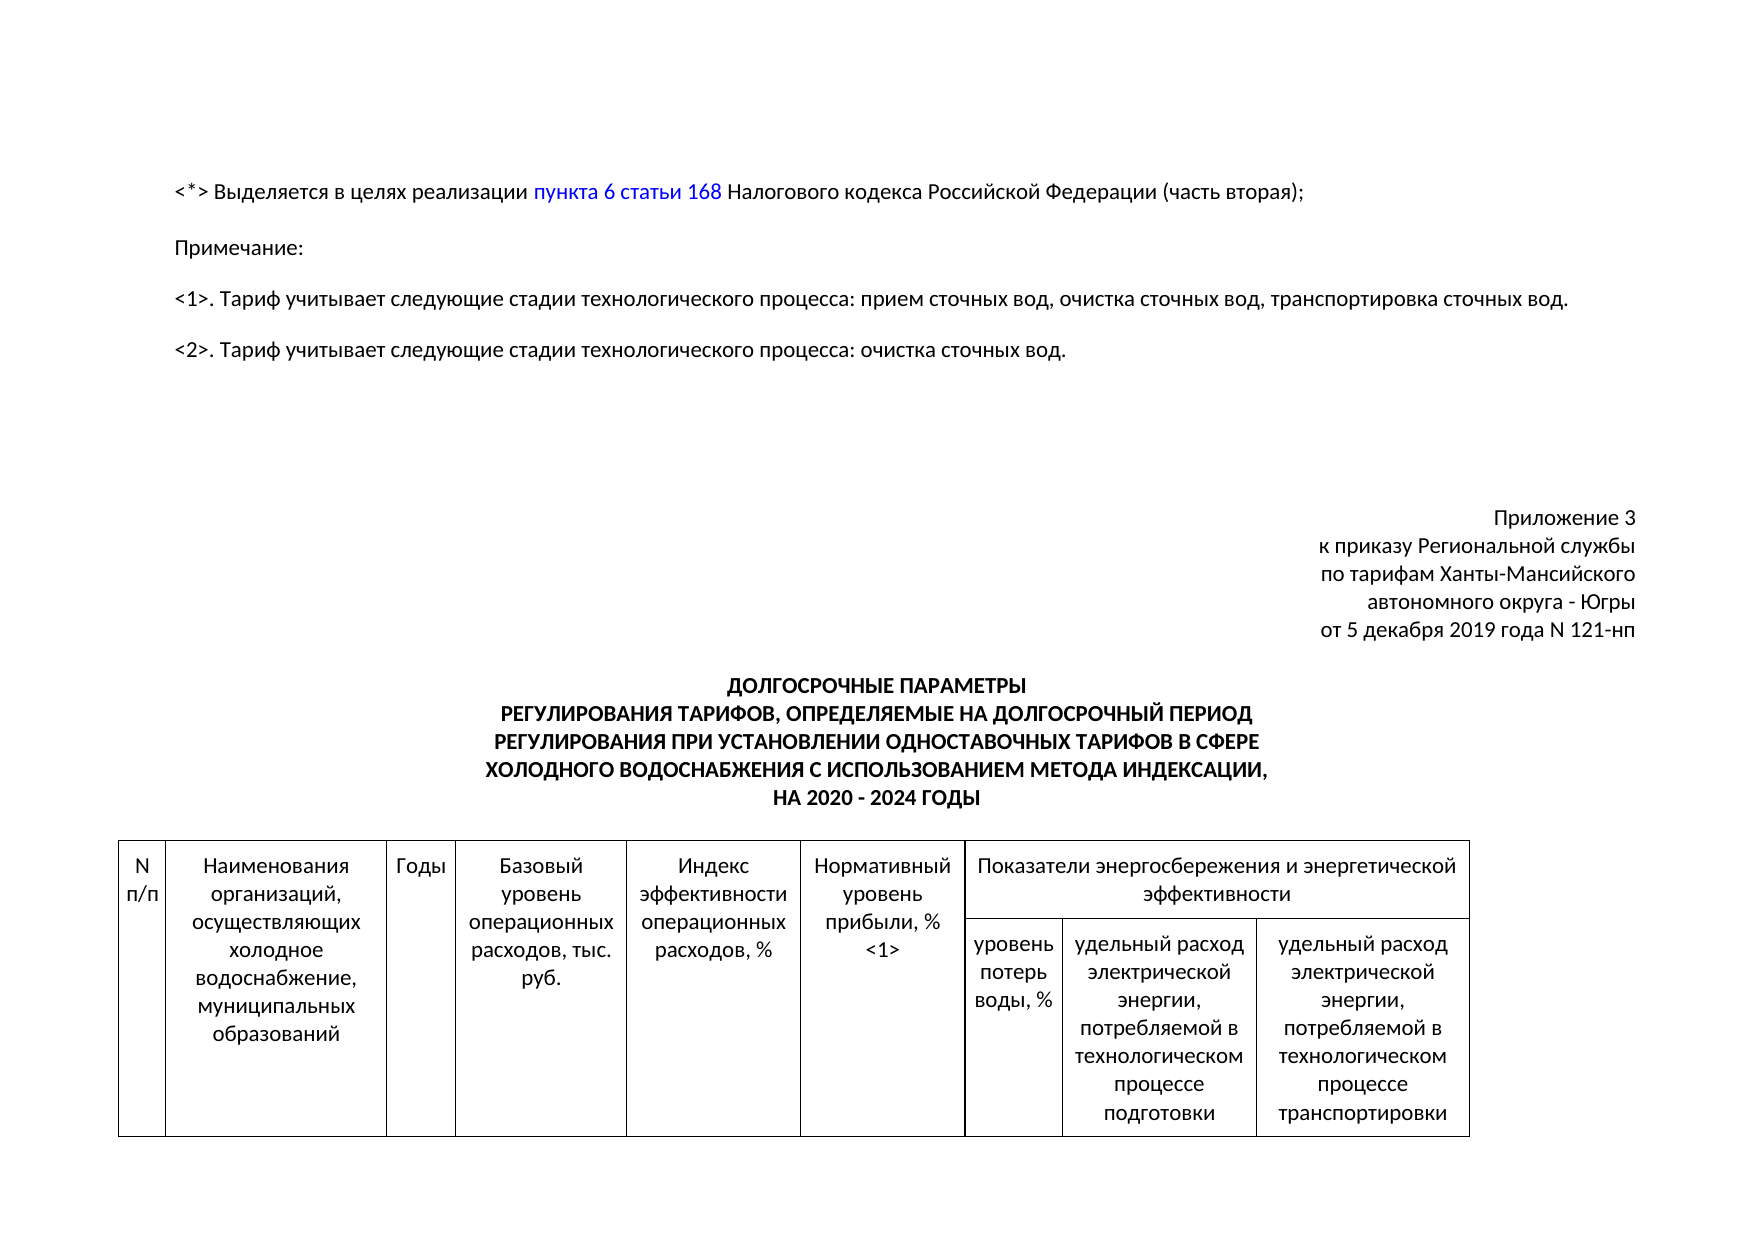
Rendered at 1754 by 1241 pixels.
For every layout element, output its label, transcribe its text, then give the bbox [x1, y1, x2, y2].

table_header Показатели энергосбережения и энергетической эффективности [966, 841, 1469, 918]
table_header Индекс эффективности операционных расходов, % [627, 841, 800, 1136]
text Примечание: [118, 233, 1636, 261]
text автономного округа - Югры [118, 587, 1636, 615]
title ХОЛОДНОГО ВОДОСНАБЖЕНИЯ С ИСПОЛЬЗОВАНИЕМ МЕТОДА ИНДЕКСАЦИИ, [118, 755, 1636, 783]
text <*> Выделяется в целях реализации пункта 6 статьи 168 Налогового кодекса Российской Федерации (часть вторая); [118, 177, 1636, 205]
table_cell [1063, 919, 1256, 1136]
title НА 2020 - 2024 ГОДЫ [118, 783, 1636, 811]
table_header Нормативный уровень прибыли, % <1> [801, 841, 964, 1136]
text к приказу Региональной службы [118, 531, 1636, 559]
title РЕГУЛИРОВАНИЯ ТАРИФОВ, ОПРЕДЕЛЯЕМЫЕ НА ДОЛГОСРОЧНЫЙ ПЕРИОД [118, 699, 1636, 727]
text по тарифам Ханты-Мансийского [118, 559, 1636, 587]
title ДОЛГОСРОЧНЫЕ ПАРАМЕТРЫ [118, 671, 1636, 699]
text <1>. Тариф учитывает следующие стадии технологического процесса: прием сточных вод, очистка сточных вод, транспортировка сточных вод. [118, 284, 1636, 312]
table_header Наименования организаций, осуществляющих холодное водоснабжение, муниципальных образований [166, 841, 386, 1136]
text от 5 декабря 2019 года N 121-нп [118, 615, 1636, 643]
table_header Годы [387, 841, 455, 1136]
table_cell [966, 919, 1062, 1136]
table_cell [1257, 919, 1469, 1136]
title РЕГУЛИРОВАНИЯ ПРИ УСТАНОВЛЕНИИ ОДНОСТАВОЧНЫХ ТАРИФОВ В СФЕРЕ [118, 727, 1636, 755]
text <2>. Тариф учитывает следующие стадии технологического процесса: очистка сточных вод. [118, 335, 1636, 363]
text Приложение 3 [118, 503, 1636, 531]
table_header N п/п [119, 841, 165, 1136]
table_header Базовый уровень операционных расходов, тыс. руб. [456, 841, 626, 1136]
